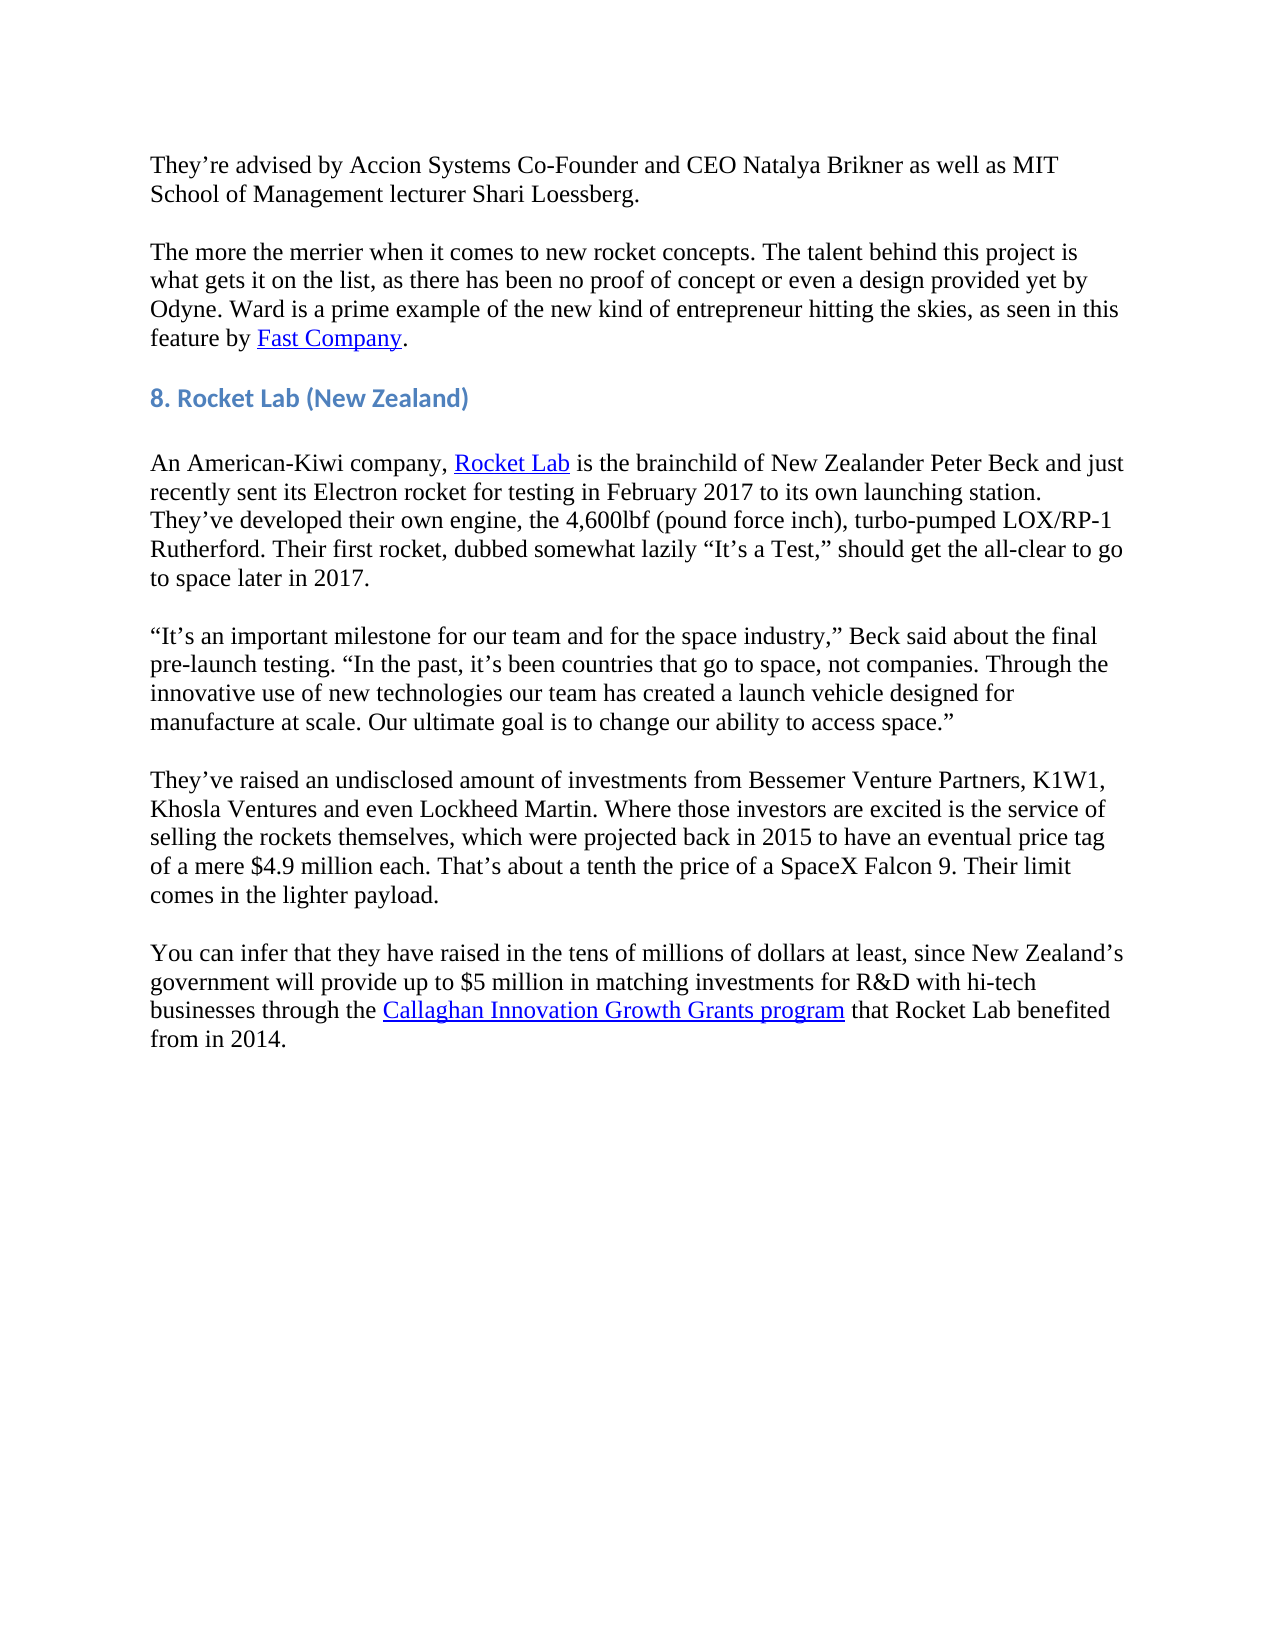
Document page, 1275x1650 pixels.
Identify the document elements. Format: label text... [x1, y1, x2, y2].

subtitle 8. Rocket Lab (New Zealand) [150, 381, 1125, 414]
text They’ve raised an undisclosed amount of investments from Bessemer Venture Partners, K1W1, Khosla Ventures and even Lockheed Martin. Where those investors are excited is the service of selling the rockets themselves, which were projected back in 2015 to have an eventual price tag of a mere $4.9 million each. That’s about a tenth the price of a SpaceX Falcon 9. Their limit comes in the lighter payload. [150, 765, 1125, 909]
text An American-Kiwi company, Rocket Lab is the brainchild of New Zealander Peter Beck and just recently sent its Electron rocket for testing in February 2017 to its own launching station. They’ve developed their own engine, the 4,600lbf (pound force inch), turbo-pumped LOX/RP-1 Rutherford. Their first rocket, dubbed somewhat lazily “It’s a Test,” should get the all-clear to go to space later in 2017. [150, 448, 1125, 592]
text The more the merrier when it comes to new rocket concepts. The talent behind this project is what gets it on the list, as there has been no proof of concept or even a design provided yet by Odyne. Ward is a prime example of the new kind of entrepreneur hitting the skies, as seen in this feature by Fast Company. [150, 237, 1125, 352]
text They’re advised by Accion Systems Co-Founder and CEO Natalya Brikner as well as MIT School of Management lecturer Shari Loessberg. [150, 150, 1125, 207]
text You can infer that they have raised in the tens of millions of dollars at least, since New Zealand’s government will provide up to $5 million in matching investments for R&D with hi-tech businesses through the Callaghan Innovation Growth Grants program that Rocket Lab benefited from in 2014. [150, 938, 1125, 1053]
text “It’s an important milestone for our team and for the space industry,” Beck said about the final pre-launch testing. “In the past, it’s been countries that go to space, not companies. Through the innovative use of new technologies our team has created a launch vehicle designed for manufacture at scale. Our ultimate goal is to change our ability to access space.” [150, 621, 1125, 736]
